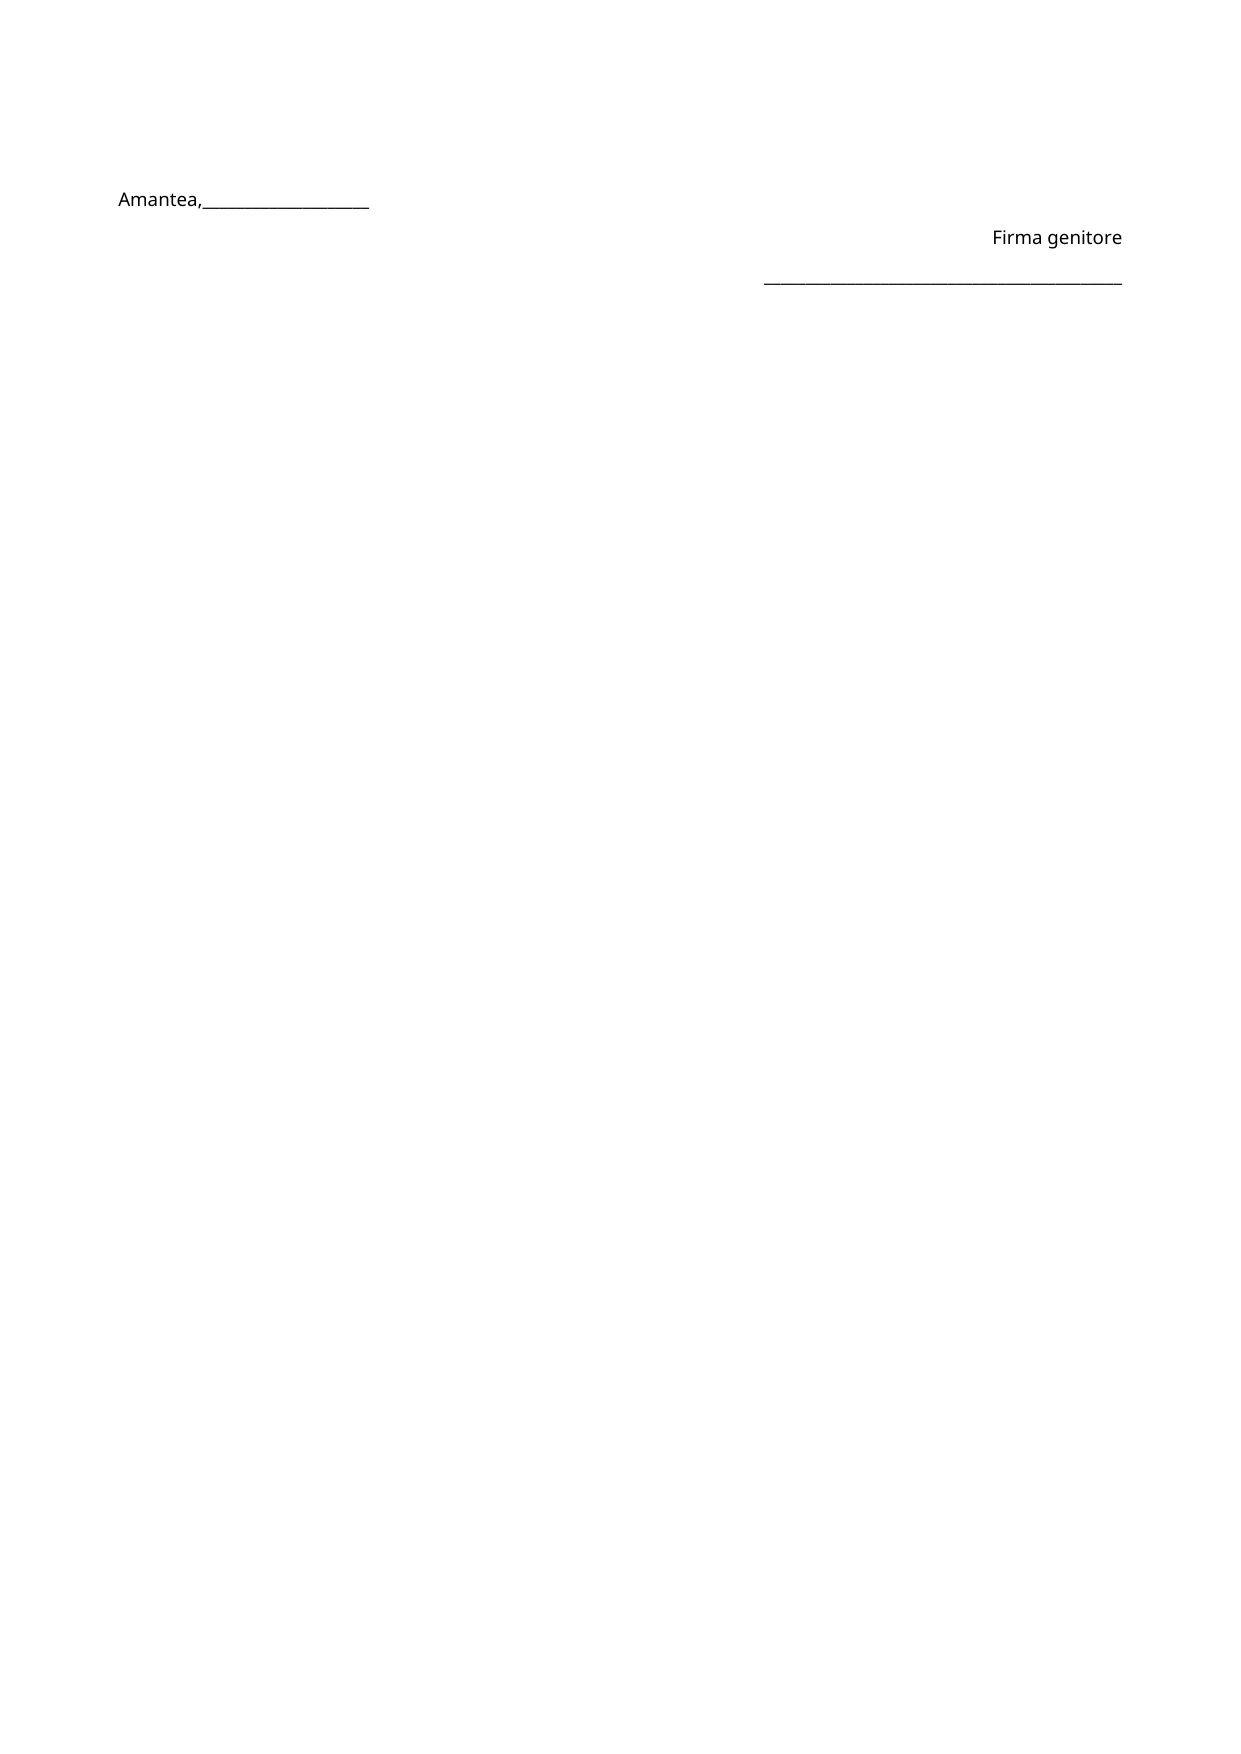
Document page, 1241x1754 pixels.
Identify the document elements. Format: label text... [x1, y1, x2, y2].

list Amantea,____________________ [118, 186, 1122, 211]
list Firma genitore [118, 224, 1122, 249]
list ___________________________________________ [118, 262, 1122, 288]
